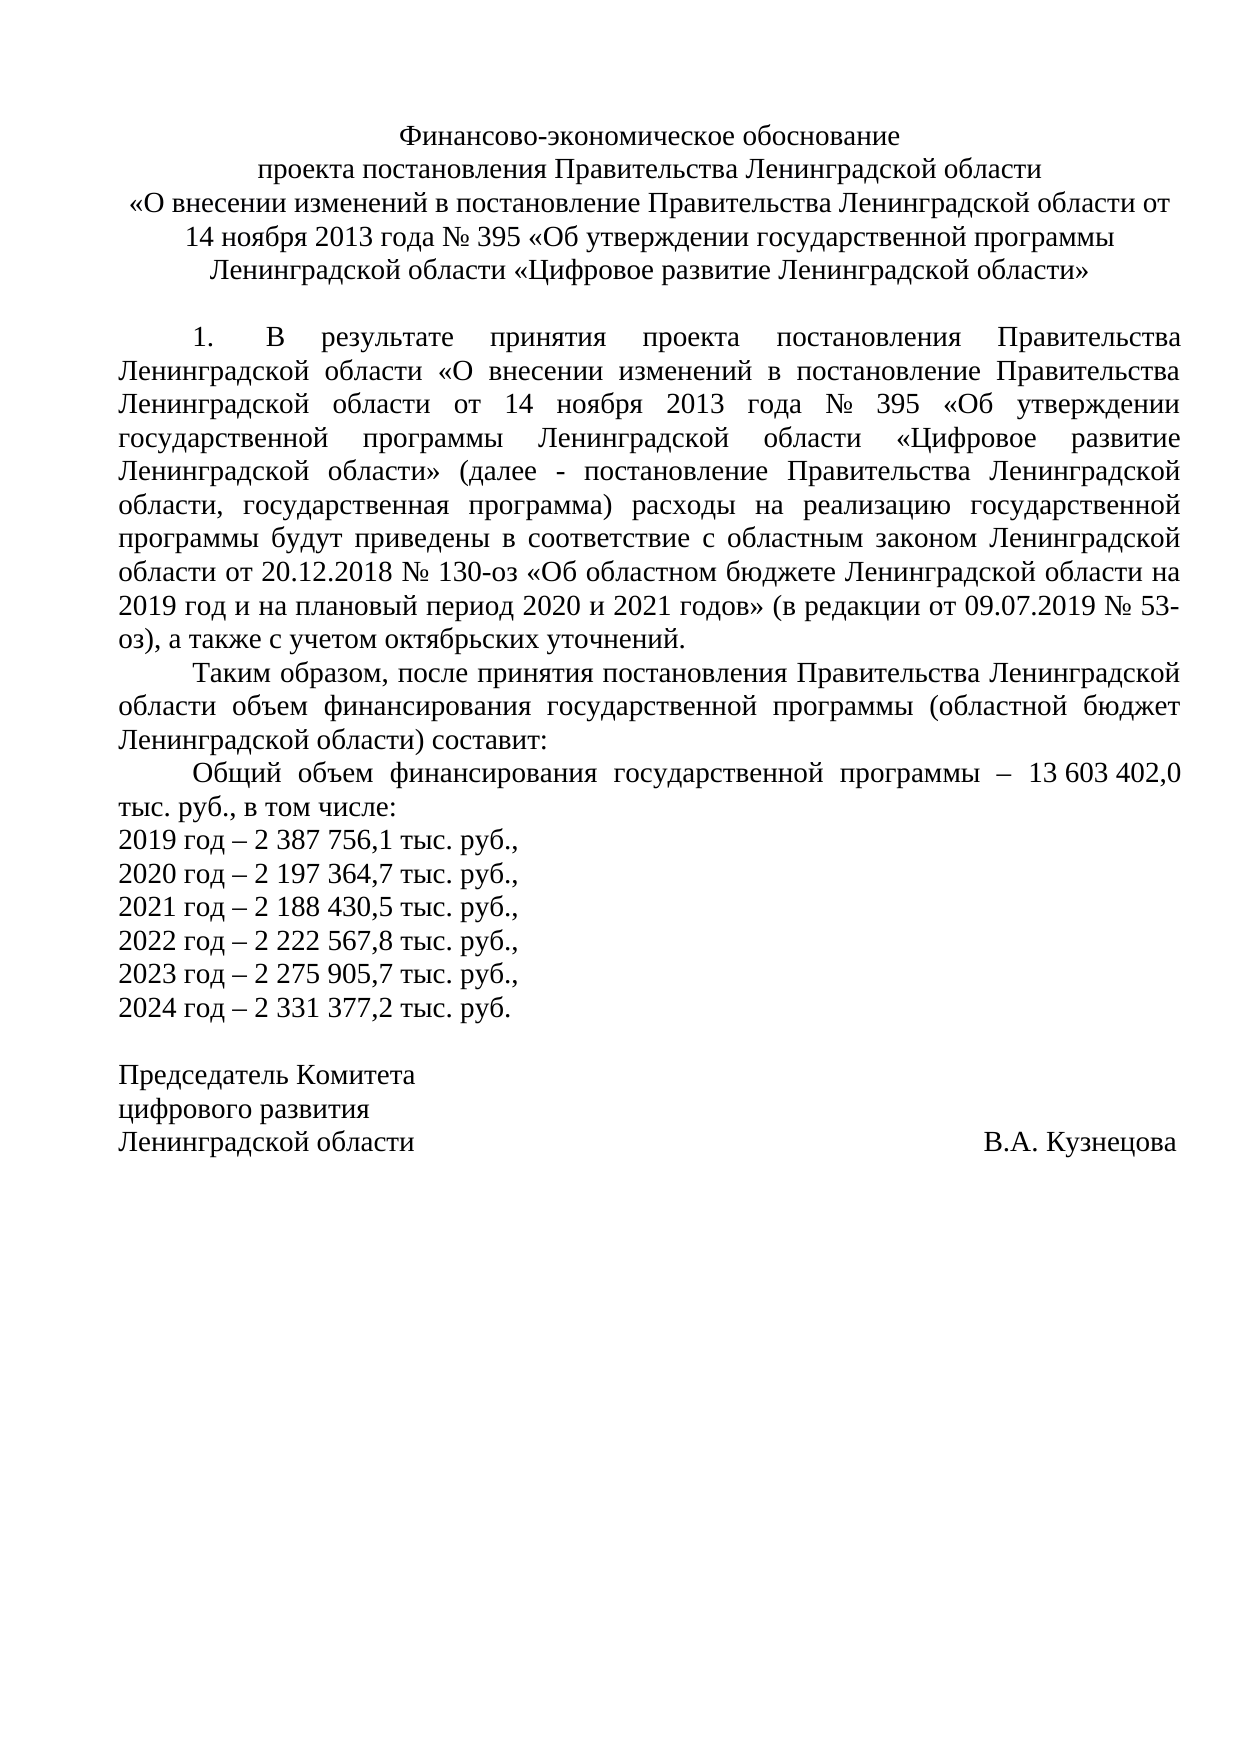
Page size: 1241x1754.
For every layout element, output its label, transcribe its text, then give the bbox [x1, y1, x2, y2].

text 2020 год – 2 197 364,7 тыс. руб., [118, 856, 1181, 889]
text «О внесении изменений в постановление Правительства Ленинградской области от 14 ноября 2013 года № 395 «Об утверждении государственной программы Ленинградской области «Цифровое развитие Ленинградской области» [118, 185, 1181, 286]
text Финансово-экономическое обоснование [118, 118, 1181, 152]
text Таким образом, после принятия постановления Правительства Ленинградской области объем финансирования государственной программы (областной бюджет Ленинградской области) составит: [118, 655, 1181, 755]
text Общий объем финансирования государственной программы – 13 603 402,0 тыс. руб., в том числе: [118, 755, 1181, 822]
text Председатель Комитета [118, 1057, 1181, 1091]
text Ленинградской области В.А. Кузнецова [118, 1124, 1181, 1158]
text проекта постановления Правительства Ленинградской области [118, 152, 1181, 185]
text 2019 год – 2 387 756,1 тыс. руб., [118, 822, 1181, 856]
text цифрового развития [118, 1091, 1181, 1124]
text 2022 год – 2 222 567,8 тыс. руб., [118, 923, 1181, 957]
text 2021 год – 2 188 430,5 тыс. руб., [118, 889, 1181, 923]
text 2024 год – 2 331 377,2 тыс. руб. [118, 990, 1181, 1024]
list В результате принятия проекта постановления Правительства Ленинградской области «О внесении изменений в постановление Правительства Ленинградской области от 14 ноября 2013 года № 395 «Об утверждении государственной программы Ленинградской области «Цифровое развитие Ленинградской области» (далее - постановление Правительства Ленинградской области, государственная программа) расходы на реализацию государственной программы будут приведены в соответствие с областным законом Ленинградской области от 20.12.2018 № 130-оз «Об областном бюджете Ленинградской области на 2019 год и на плановый период 2020 и 2021 годов» (в редакции от 09.07.2019 № 53-оз), а также с учетом октябрьских уточнений. [118, 319, 1181, 655]
text 2023 год – 2 275 905,7 тыс. руб., [118, 957, 1181, 990]
